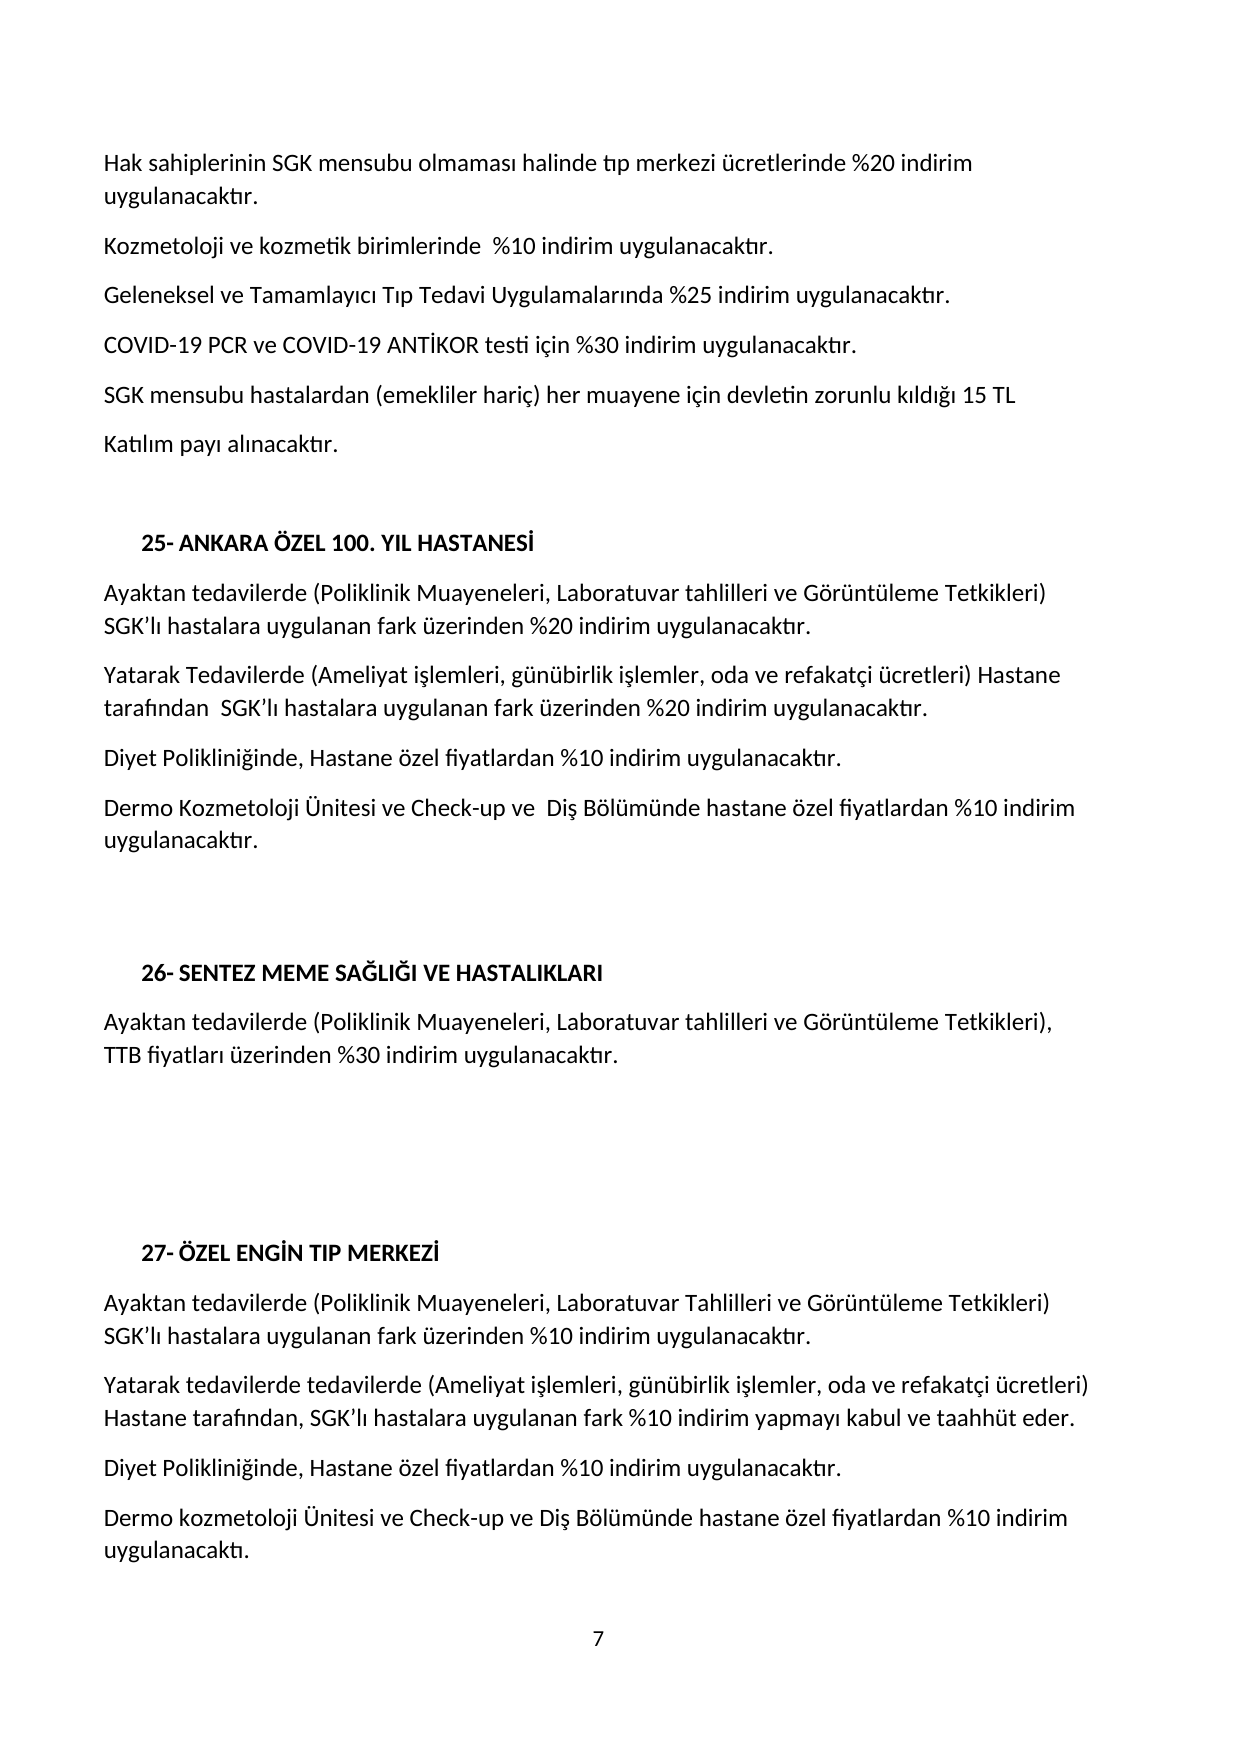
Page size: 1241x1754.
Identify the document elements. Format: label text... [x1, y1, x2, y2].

text Dermo kozmetoloji Ünitesi ve Check-up ve Diş Bölümünde hastane özel fiyatlardan %10 indirim uygulanacaktı. [103, 1502, 1093, 1565]
text Diyet Polikliniğinde, Hastane özel fiyatlardan %10 indirim uygulanacaktır. [103, 1452, 1093, 1483]
text Diyet Polikliniğinde, Hastane özel fiyatlardan %10 indirim uygulanacaktır. [103, 742, 1093, 773]
text Yatarak tedavilerde tedavilerde (Ameliyat işlemleri, günübirlik işlemler, oda ve refakatçi ücretleri) Hastane tarafından, SGK’lı hastalara uygulanan fark %10 indirim yapmayı kabul ve taahhüt eder. [103, 1370, 1093, 1433]
text Yatarak Tedavilerde (Ameliyat işlemleri, günübirlik işlemler, oda ve refakatçi ücretleri) Hastane tarafından SGK’lı hastalara uygulanan fark üzerinden %20 indirim uygulanacaktır. [103, 660, 1093, 723]
text Katılım payı alınacaktır. [103, 428, 1093, 459]
text Kozmetoloji ve kozmetik birimlerinde %10 indirim uygulanacaktır. [103, 230, 1093, 261]
text SGK mensubu hastalardan (emekliler hariç) her muayene için devletin zorunlu kıldığı 15 TL [103, 379, 1093, 409]
text Geleneksel ve Tamamlayıcı Tıp Tedavi Uygulamalarında %25 indirim uygulanacaktır. [103, 280, 1093, 310]
text Dermo Kozmetoloji Ünitesi ve Check-up ve Diş Bölümünde hastane özel fiyatlardan %10 indirim uygulanacaktır. [103, 792, 1093, 855]
text COVID-19 PCR ve COVID-19 ANTİKOR testi için %30 indirim uygulanacaktır. [103, 329, 1093, 360]
text Ayaktan tedavilerde (Poliklinik Muayeneleri, Laboratuvar tahlilleri ve Görüntüleme Tetkikleri) SGK’lı hastalara uygulanan fark üzerinden %20 indirim uygulanacaktır. [103, 577, 1093, 641]
text Hak sahiplerinin SGK mensubu olmaması halinde tıp merkezi ücretlerinde %20 indirim uygulanacaktır. [103, 148, 1093, 211]
list SENTEZ MEME SAĞLIĞI VE HASTALIKLARI [141, 957, 1093, 987]
list ÖZEL ENGİN TIP MERKEZİ [141, 1238, 1093, 1268]
text Ayaktan tedavilerde (Poliklinik Muayeneleri, Laboratuvar Tahlilleri ve Görüntüleme Tetkikleri) SGK’lı hastalara uygulanan fark üzerinden %10 indirim uygulanacaktır. [103, 1287, 1093, 1351]
text Ayaktan tedavilerde (Poliklinik Muayeneleri, Laboratuvar tahlilleri ve Görüntüleme Tetkikleri), TTB fiyatları üzerinden %30 indirim uygulanacaktır. [103, 1006, 1093, 1070]
list ANKARA ÖZEL 100. YIL HASTANESİ [141, 528, 1093, 558]
